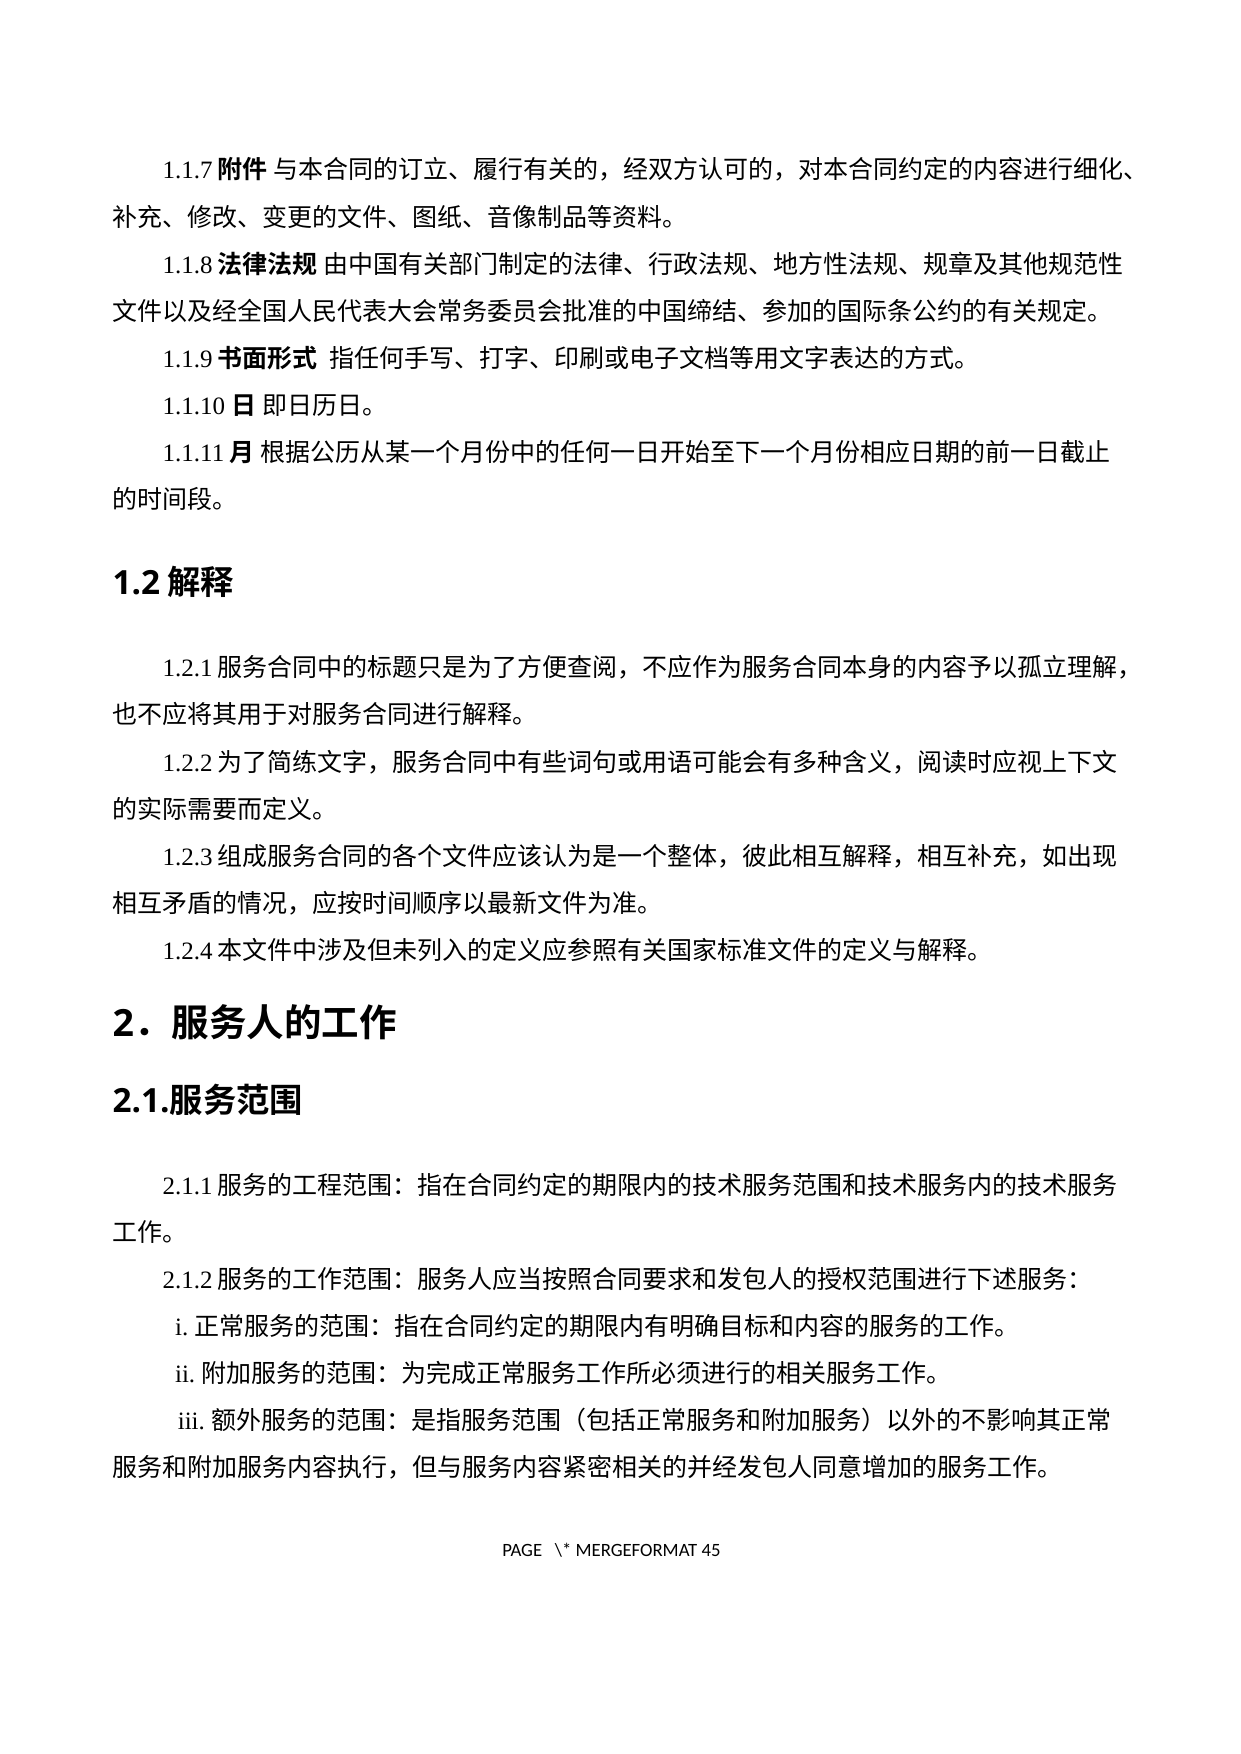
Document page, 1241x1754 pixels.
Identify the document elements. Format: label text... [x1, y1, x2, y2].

text 1.2.1服务合同中的标题只是为了方便查阅，不应作为服务合同本身的内容予以孤立理解，也不应将其用于对服务合同进行解释。 [112, 648, 1128, 731]
text i. 正常服务的范围：指在合同约定的期限内有明确目标和内容的服务的工作。 [112, 1307, 1128, 1343]
text 1.2.4本文件中涉及但未列入的定义应参照有关国家标准文件的定义与解释。 [112, 930, 1128, 967]
text 2.1.2服务的工作范围：服务人应当按照合同要求和发包人的授权范围进行下述服务： [112, 1259, 1128, 1296]
text 2.1.1服务的工程范围：指在合同约定的期限内的技术服务范围和技术服务内的技术服务工作。 [112, 1165, 1128, 1249]
subtitle 2.1.服务范围 [112, 1073, 1128, 1122]
text 1.2.3组成服务合同的各个文件应该认为是一个整体，彼此相互解释，相互补充，如出现相互矛盾的情况，应按时间顺序以最新文件为准。 [112, 836, 1128, 919]
text 1.2.2为了简练文字，服务合同中有些词句或用语可能会有多种含义，阅读时应视上下文的实际需要而定义。 [112, 742, 1128, 825]
text 1.1.7附件 与本合同的订立、履行有关的，经双方认可的，对本合同约定的内容进行细化、补充、修改、变更的文件、图纸、音像制品等资料。 [112, 150, 1128, 233]
text 1.1.11月 根据公历从某一个月份中的任何一日开始至下一个月份相应日期的前一日截止的时间段。 [112, 432, 1128, 516]
subtitle 1.2解释 [112, 556, 1128, 604]
text 1.1.9书面形式 指任何手写、打字、印刷或电子文档等用文字表达的方式。 [112, 338, 1128, 374]
text 1.1.10 日 即日历日。 [112, 385, 1128, 422]
text ii. 附加服务的范围：为完成正常服务工作所必须进行的相关服务工作。 [112, 1354, 1128, 1390]
text 1.1.8法律法规 由中国有关部门制定的法律、行政法规、地方性法规、规章及其他规范性文件以及经全国人民代表大会常务委员会批准的中国缔结、参加的国际条公约的有关规定。 [112, 244, 1128, 327]
text iii. 额外服务的范围：是指服务范围（包括正常服务和附加服务）以外的不影响其正常服务和附加服务内容执行，但与服务内容紧密相关的并经发包人同意增加的服务工作。 [112, 1401, 1128, 1484]
subtitle 2．服务人的工作 [112, 1007, 1128, 1044]
